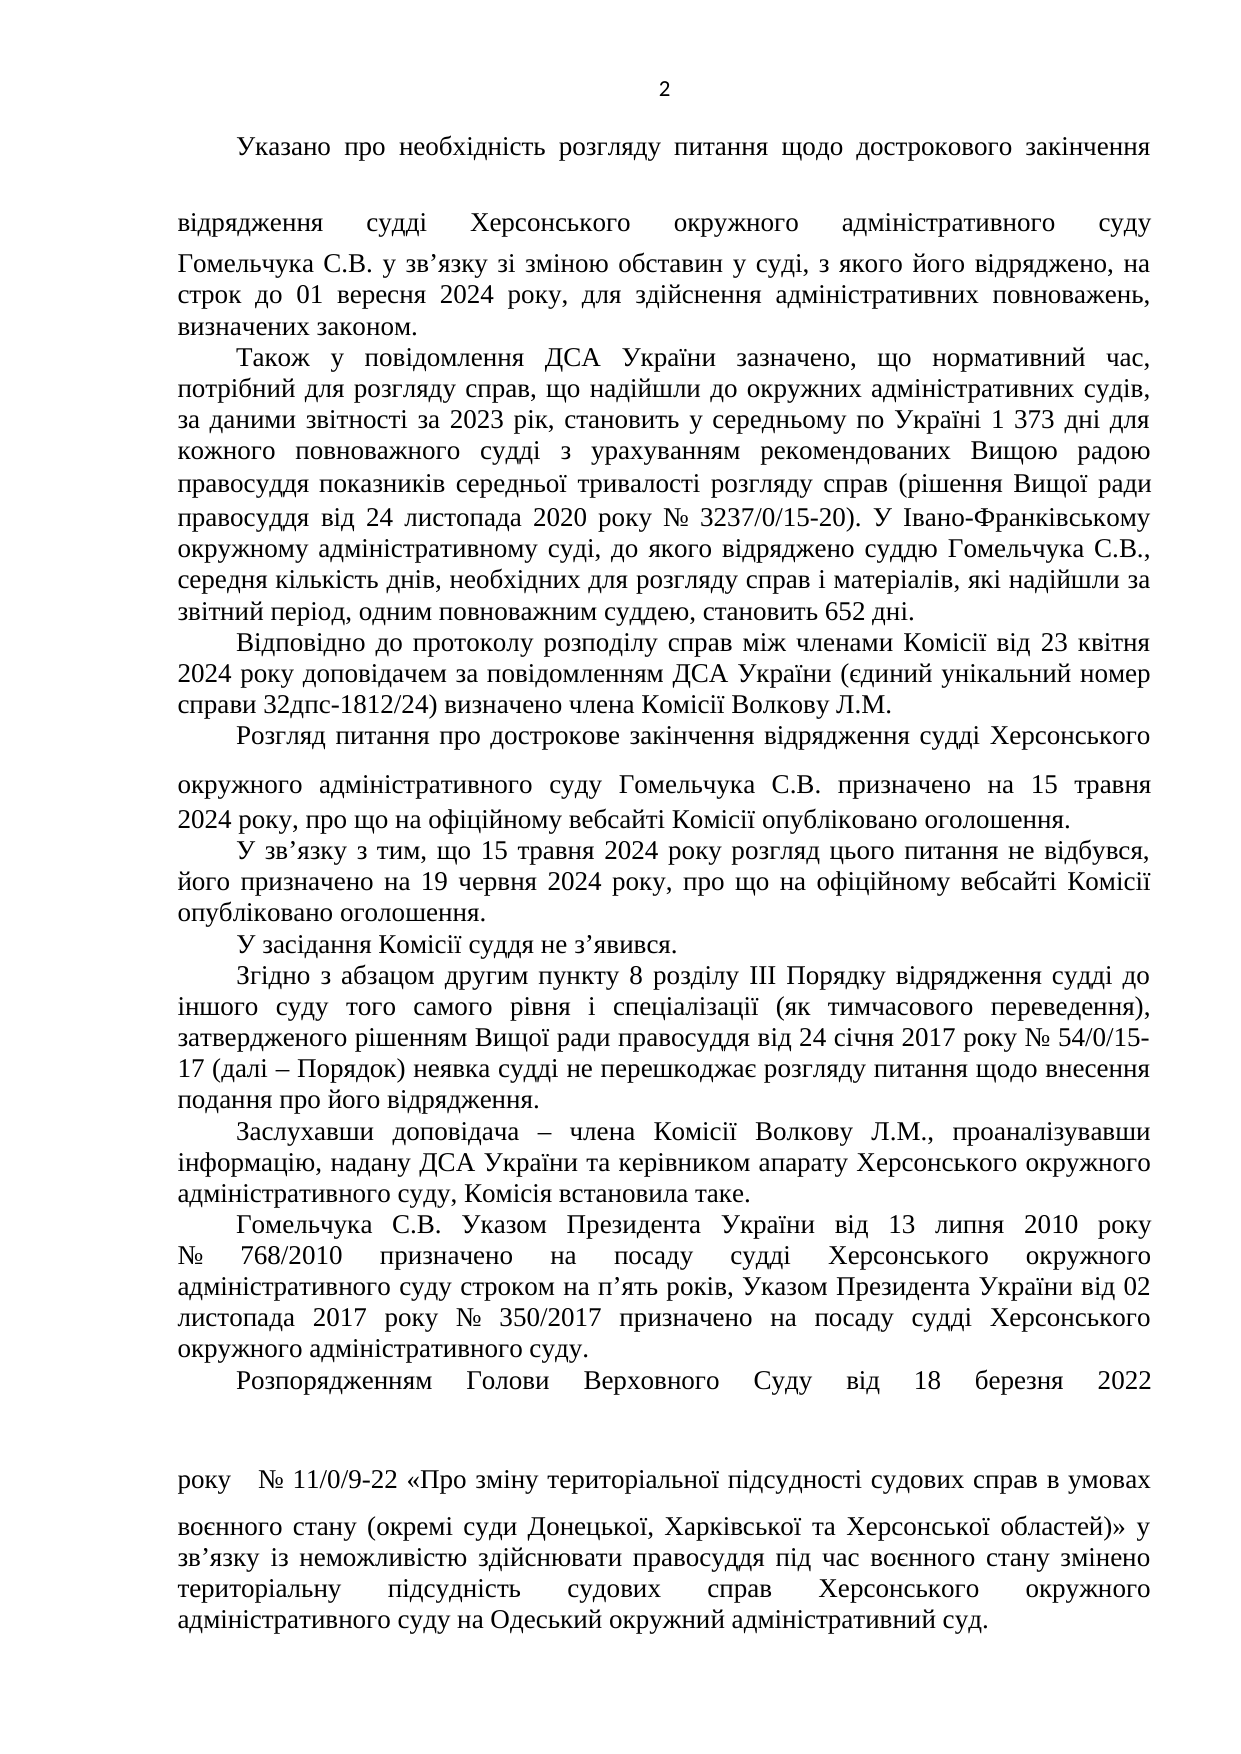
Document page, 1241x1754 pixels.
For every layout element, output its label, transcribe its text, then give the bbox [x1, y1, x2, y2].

text Розпорядженням Голови Верховного Суду від 18 березня 2022 року № 11/0/9-22 «Про зміну територіальної підсудності судових справ в умовах воєнного стану (окремі суди Донецької, Харківської та Херсонської областей)» у зв’язку із неможливістю здійснювати правосуддя під час воєнного стану змінено територіальну підсудність судових справ Херсонського окружного адміністративного суду на Одеський окружний адміністративний суд. [177, 1364, 1152, 1634]
text Розгляд питання про дострокове закінчення відрядження судді Херсонського окружного адміністративного суду Гомельчука С.В. призначено на 15 травня 2024 року, про що на офіційному вебсайті Комісії опубліковано оголошення. [177, 719, 1152, 834]
text У зв’язку з тим, що 15 травня 2024 року розгляд цього питання не відбувся, його призначено на 19 червня 2024 року, про що на офіційному вебсайті Комісії опубліковано оголошення. [177, 834, 1152, 928]
text У засідання Комісії суддя не з’явився. [177, 928, 1152, 959]
text Згідно з абзацом другим пункту 8 розділу ІІІ Порядку відрядження судді до іншого суду того самого рівня і спеціалізації (як тимчасового переведення), затвердженого рішенням Вищої ради правосуддя від 24 січня 2017 року № 54/0/15-17 (далі – Порядок) неявка судді не перешкоджає розгляду питання щодо внесення подання про його відрядження. [177, 959, 1152, 1114]
text Відповідно до протоколу розподілу справ між членами Комісії від 23 квітня 2024 року доповідачем за повідомленням ДСА України (єдиний унікальний номер справи 32дпс-1812/24) визначено члена Комісії Волкову Л.М. [177, 626, 1152, 719]
text Також у повідомлення ДСА України зазначено, що нормативний час, потрібний для розгляду справ, що надійшли до окружних адміністративних судів, за даними звітності за 2023 рік, становить у середньому по Україні 1 373 дні для кожного повноважного судді з урахуванням рекомендованих Вищою радою правосуддя показників середньої тривалості розгляду справ (рішення Вищої ради правосуддя від 24 листопада 2020 року № 3237/0/15-20). У Івано-Франківському окружному адміністративному суді, до якого відряджено суддю Гомельчука С.В., середня кількість днів, необхідних для розгляду справ і матеріалів, які надійшли за звітний період, одним повноважним суддею, становить 652 дні. [177, 341, 1152, 626]
text Гомельчука С.В. Указом Президента України від 13 липня 2010 року № 768/2010 призначено на посаду судді Херсонського окружного адміністративного суду строком на п’ять років, Указом Президента України від 02 листопада 2017 року № 350/2017 призначено на посаду судді Херсонського окружного адміністративного суду. [177, 1208, 1152, 1364]
text Заслухавши доповідача – члена Комісії Волкову Л.М., проаналізувавши інформацію, надану ДСА України та керівником апарату Херсонського окружного адміністративного суду, Комісія встановила таке. [177, 1114, 1152, 1208]
text Указано про необхідність розгляду питання щодо дострокового закінчення відрядження судді Херсонського окружного адміністративного суду Гомельчука С.В. у зв’язку зі зміною обставин у суді, з якого його відряджено, на строк до 01 вересня 2024 року, для здійснення адміністративних повноважень, визначених законом. [177, 130, 1152, 341]
